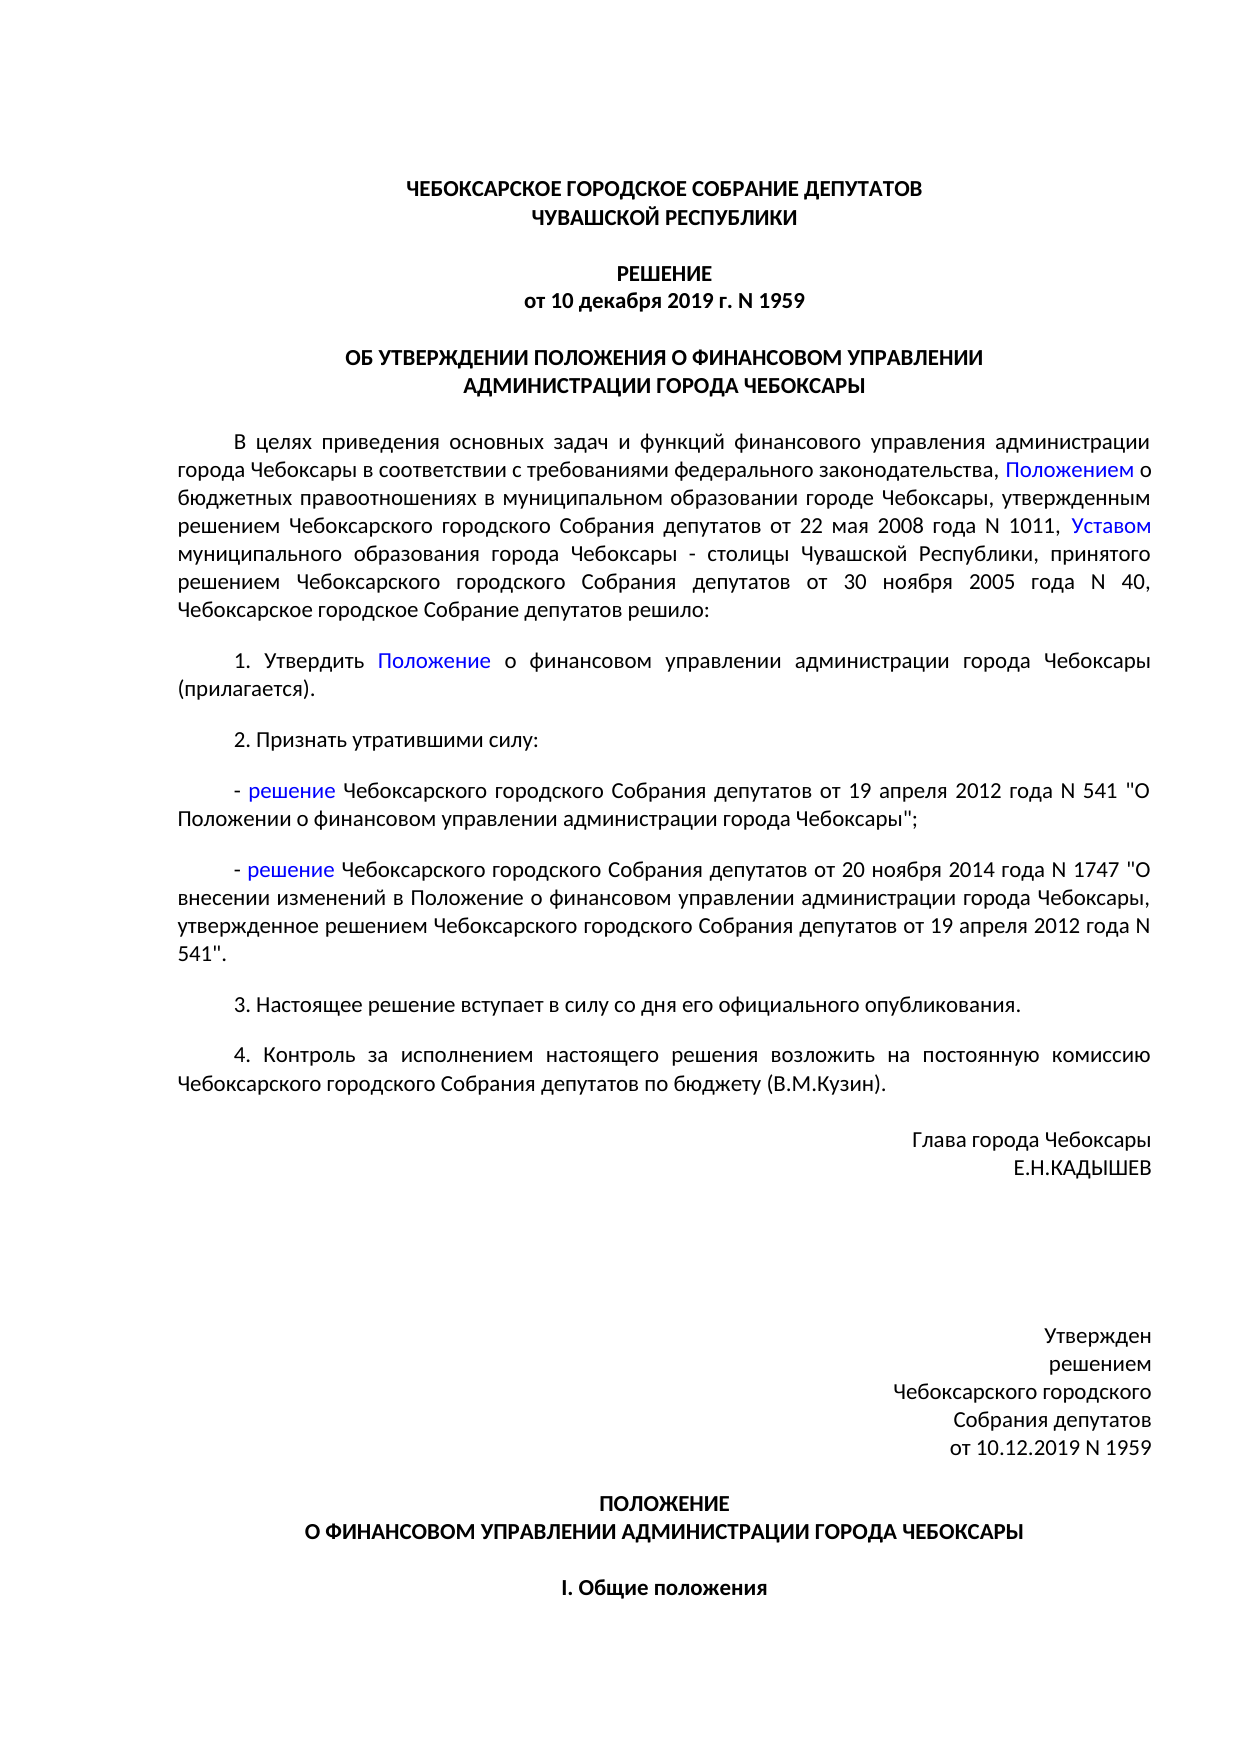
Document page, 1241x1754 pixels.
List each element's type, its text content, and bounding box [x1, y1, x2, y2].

text Глава города Чебоксары [177, 1125, 1152, 1153]
title РЕШЕНИЕ [177, 259, 1152, 287]
text 2. Признать утратившими силу: [177, 725, 1152, 753]
title ПОЛОЖЕНИЕ [177, 1489, 1152, 1517]
text - решение Чебоксарского городского Собрания депутатов от 19 апреля 2012 года N 541 "О Положении о финансовом управлении администрации города Чебоксары"; [177, 776, 1152, 832]
text Е.Н.КАДЫШЕВ [177, 1153, 1152, 1181]
title от 10 декабря 2019 г. N 1959 [177, 287, 1152, 315]
text решением [177, 1349, 1152, 1377]
title АДМИНИСТРАЦИИ ГОРОДА ЧЕБОКСАРЫ [177, 371, 1152, 399]
title I. Общие положения [177, 1573, 1152, 1601]
title ОБ УТВЕРЖДЕНИИ ПОЛОЖЕНИЯ О ФИНАНСОВОМ УПРАВЛЕНИИ [177, 343, 1152, 371]
text 4. Контроль за исполнением настоящего решения возложить на постоянную комиссию Чебоксарского городского Собрания депутатов по бюджету (В.М.Кузин). [177, 1041, 1152, 1097]
text - решение Чебоксарского городского Собрания депутатов от 20 ноября 2014 года N 1747 "О внесении изменений в Положение о финансовом управлении администрации города Чебоксары, утвержденное решением Чебоксарского городского Собрания депутатов от 19 апреля 2012 года N 541". [177, 855, 1152, 967]
text 3. Настоящее решение вступает в силу со дня его официального опубликования. [177, 990, 1152, 1018]
text В целях приведения основных задач и функций финансового управления администрации города Чебоксары в соответствии с требованиями федерального законодательства, Положением о бюджетных правоотношениях в муниципальном образовании городе Чебоксары, утвержденным решением Чебоксарского городского Собрания депутатов от 22 мая 2008 года N 1011, Уставом муниципального образования города Чебоксары - столицы Чувашской Республики, принятого решением Чебоксарского городского Собрания депутатов от 30 ноября 2005 года N 40, Чебоксарское городское Собрание депутатов решило: [177, 427, 1152, 623]
text Чебоксарского городского [177, 1377, 1152, 1405]
text Утвержден [177, 1321, 1152, 1349]
text 1. Утвердить Положение о финансовом управлении администрации города Чебоксары (прилагается). [177, 646, 1152, 702]
text Собрания депутатов [177, 1405, 1152, 1433]
text от 10.12.2019 N 1959 [177, 1433, 1152, 1461]
title ЧУВАШСКОЙ РЕСПУБЛИКИ [177, 203, 1152, 231]
title О ФИНАНСОВОМ УПРАВЛЕНИИ АДМИНИСТРАЦИИ ГОРОДА ЧЕБОКСАРЫ [177, 1517, 1152, 1545]
title ЧЕБОКСАРСКОЕ ГОРОДСКОЕ СОБРАНИЕ ДЕПУТАТОВ [177, 174, 1152, 203]
